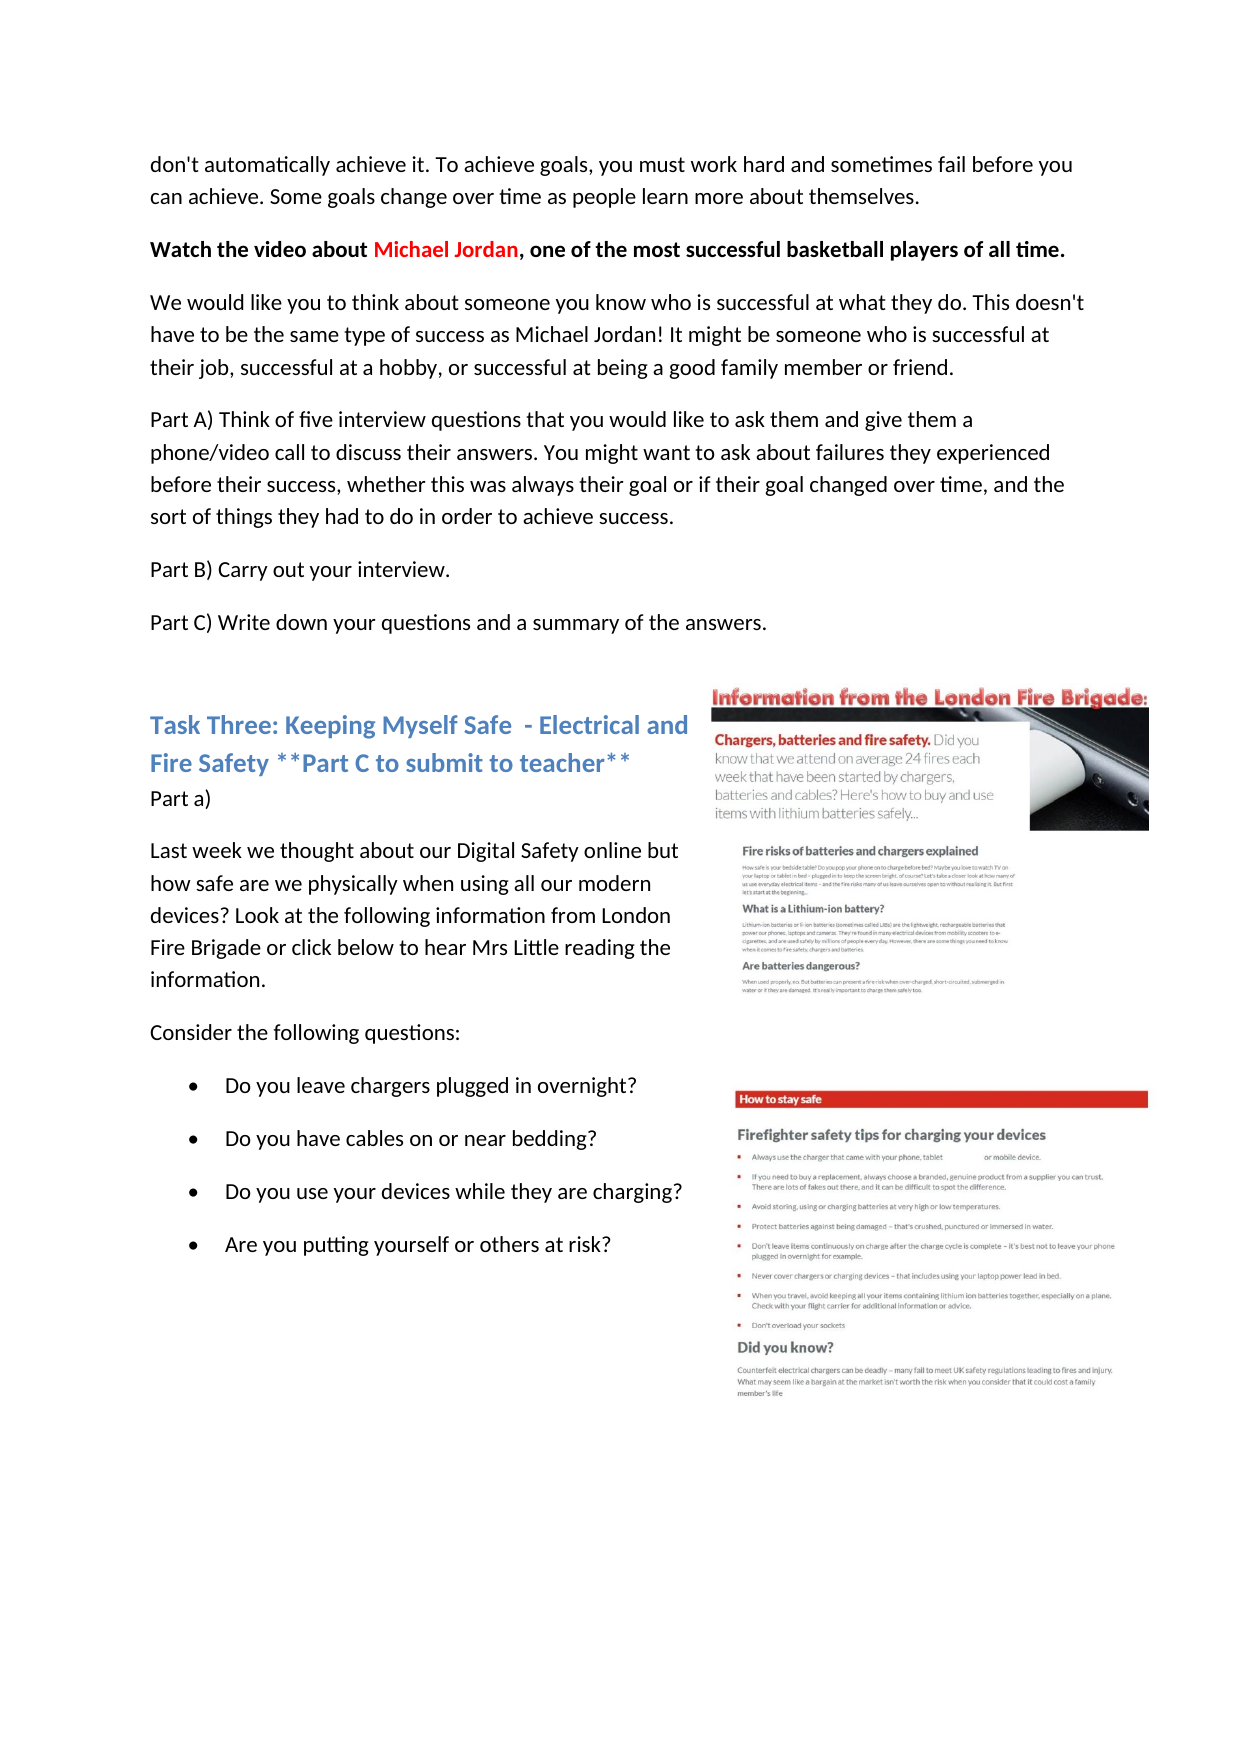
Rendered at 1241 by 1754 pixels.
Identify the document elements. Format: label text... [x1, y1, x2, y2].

subtitle Task Three: Keeping Myself Safe - Electrical and Fire Safety **Part C to submit to teacher** [150, 708, 711, 779]
picture [711, 683, 1149, 1012]
text We would like you to think about someone you know who is successful at what they do. This doesn't have to be the same type of success as Michael Jordan! It might be someone who is successful at their job, successful at a hobby, or successful at being a good family member or friend. [150, 288, 1090, 381]
picture [709, 1077, 1170, 1423]
text Part A) Think of five interview questions that you would like to ask them and give them a phone/video call to discuss their answers. You might want to ask about failures they experienced before their success, whether this was always their goal or if their goal changed over time, and the sort of things they had to do in order to achieve success. [150, 406, 1090, 530]
list Do you leave chargers plugged in overnight? [187, 1071, 1090, 1099]
list Do you use your devices while they are charging? [187, 1177, 709, 1206]
text Last week we thought about our Digital Safety online but how safe are we physically when using all our modern devices? Look at the following information from London Fire Brigade or click below to hear Mrs Little reading the information. [150, 837, 711, 993]
text Consider the following questions: [150, 1018, 1090, 1046]
text Part C) Write down your questions and a summary of the answers. [150, 608, 1090, 636]
text Part a) [150, 784, 711, 812]
text Part B) Carry out your interview. [150, 555, 1090, 583]
list Are you putting yourself or others at risk? [187, 1231, 709, 1258]
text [150, 150, 1090, 210]
text Watch the video about Michael Jordan, one of the most successful basketball players of all time. [150, 235, 1090, 263]
list Do you have cables on or near bedding? [187, 1124, 709, 1152]
